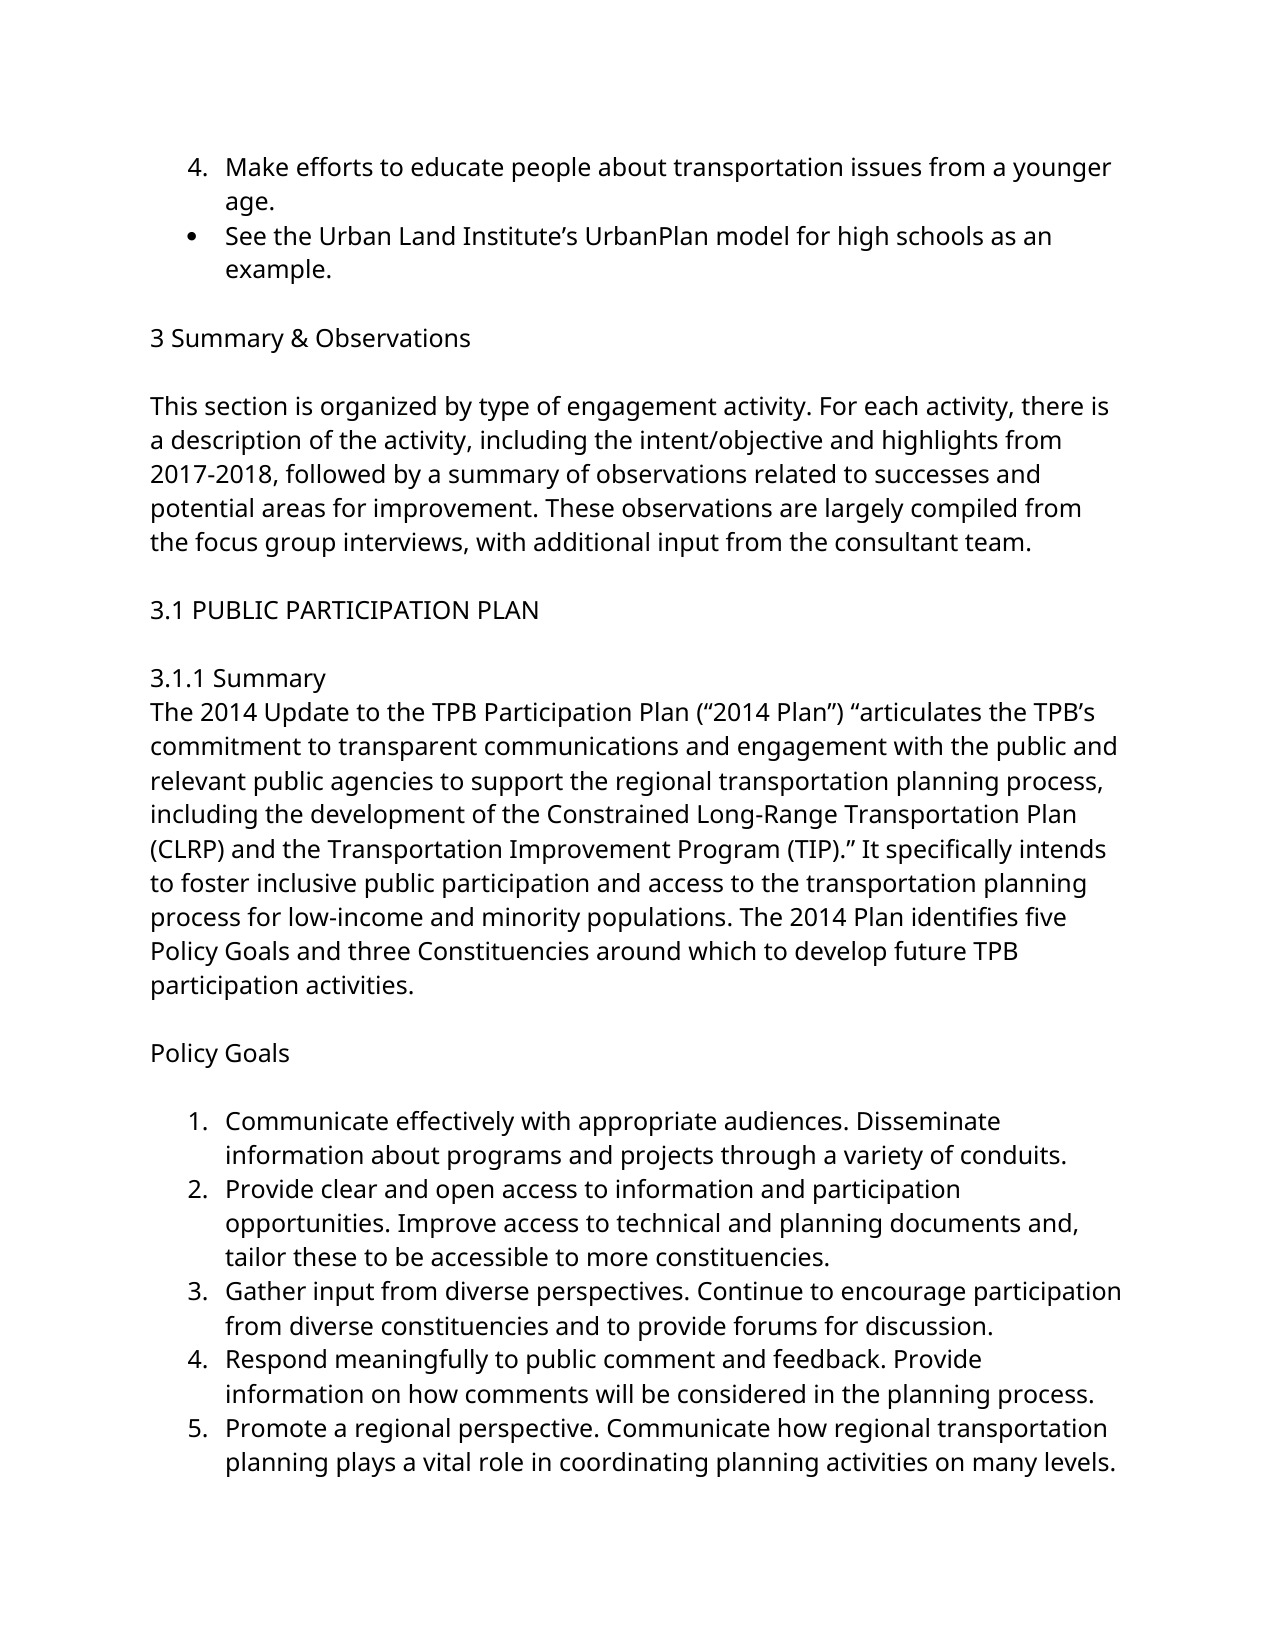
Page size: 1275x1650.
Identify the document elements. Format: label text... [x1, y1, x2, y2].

list Provide clear and open access to information and participation opportunities. Improve access to technical and planning documents and, tailor these to be accessible to more constituencies. [187, 1172, 1125, 1274]
text Policy Goals [150, 1036, 1125, 1070]
list Gather input from diverse perspectives. Continue to encourage participation from diverse constituencies and to provide forums for discussion. [187, 1274, 1125, 1342]
list See the Urban Land Institute’s UrbanPlan model for high schools as an example. [187, 218, 1125, 286]
text The 2014 Update to the TPB Participation Plan (“2014 Plan”) “articulates the TPB’s commitment to transparent communications and engagement with the public and relevant public agencies to support the regional transportation planning process, including the development of the Constrained Long-Range Transportation Plan (CLRP) and the Transportation Improvement Program (TIP).” It specifically intends to foster inclusive public participation and access to the transportation planning process for low-income and minority populations. The 2014 Plan identifies five Policy Goals and three Constituencies around which to develop future TPB participation activities. [150, 695, 1125, 1002]
list Communicate effectively with appropriate audiences. Disseminate information about programs and projects through a variety of conduits. [187, 1104, 1125, 1172]
text This section is organized by type of engagement activity. For each activity, there is a description of the activity, including the intent/objective and highlights from 2017-2018, followed by a summary of observations related to successes and potential areas for improvement. These observations are largely compiled from the focus group interviews, with additional input from the consultant team. [150, 388, 1125, 559]
list Respond meaningfully to public comment and feedback. Provide information on how comments will be considered in the planning process. [187, 1342, 1125, 1410]
text 3.1 PUBLIC PARTICIPATION PLAN [150, 593, 1125, 627]
text 3.1.1 Summary [150, 661, 1125, 695]
list Make efforts to educate people about transportation issues from a younger age. [187, 150, 1125, 218]
list Promote a regional perspective. Communicate how regional transportation planning plays a vital role in coordinating planning activities on many levels. [187, 1410, 1125, 1478]
text 3 Summary & Observations [150, 320, 1125, 354]
